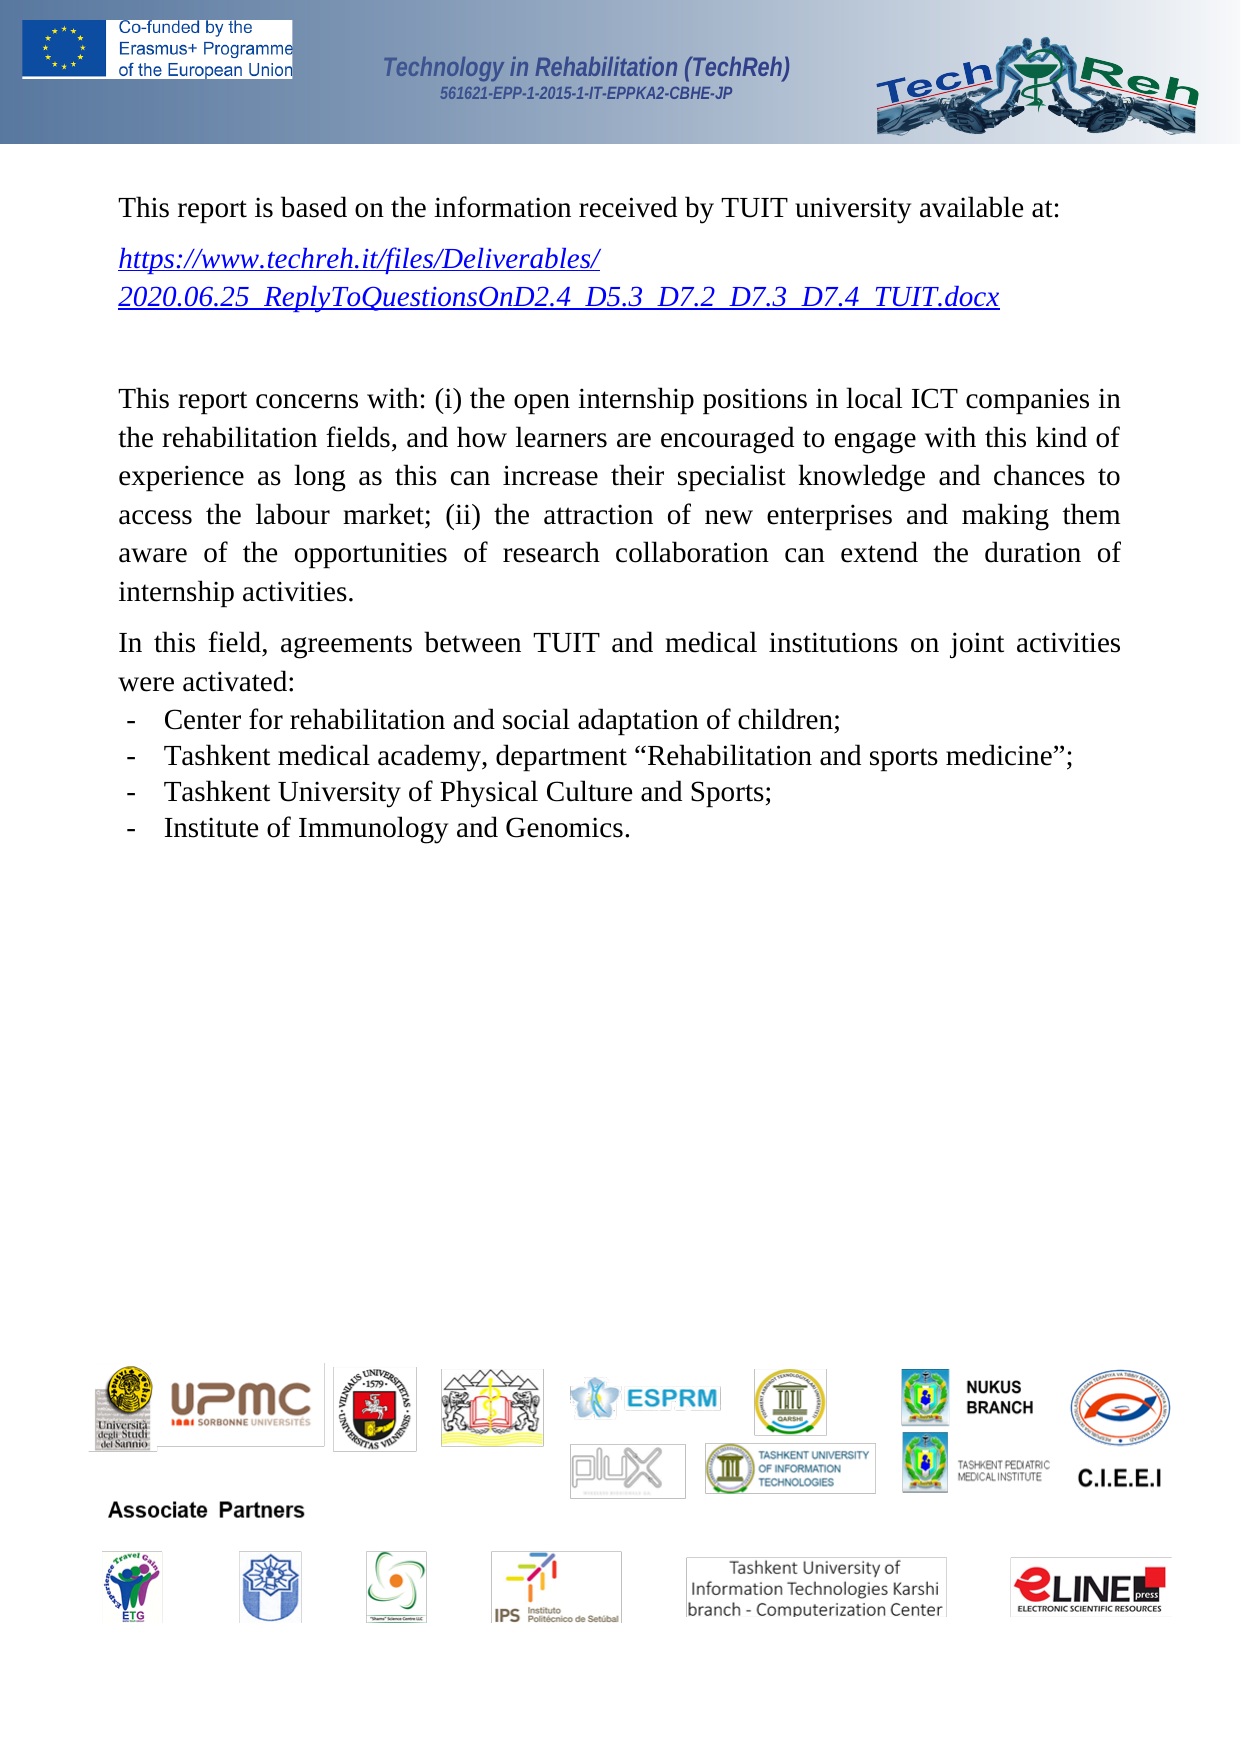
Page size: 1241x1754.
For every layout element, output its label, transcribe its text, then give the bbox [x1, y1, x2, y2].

text This report concerns with: (i) the open internship positions in local ICT companies in the rehabilitation fields, and how learners are encouraged to engage with this kind of experience as long as this can increase their specialist knowledge and chances to access the labour market; (ii) the attraction of new enterprises and making them aware of the opportunities of research collaboration can extend the duration of internship activities. [118, 381, 1122, 608]
list Institute of Immunology and Genomics. [126, 811, 1122, 844]
list Tashkent University of Physical Culture and Sports; [126, 774, 1122, 808]
list Tashkent medical academy, department “Rehabilitation and sports medicine”; [126, 738, 1122, 772]
picture [88, 1363, 1172, 1623]
list Center for rehabilitation and social adaptation of children; [126, 702, 1122, 736]
picture [876, 34, 1199, 136]
text https://www.techreh.it/files/Deliverables/2020.06.25_ReplyToQuestionsOnD2.4_D5.3_D7.2_D7.3_D7.4_TUIT.docx [118, 241, 1122, 313]
text This report is based on the information received by TUIT university available at: [118, 190, 1122, 223]
picture [22, 20, 293, 79]
text In this field, agreements between TUIT and medical institutions on joint activities were activated: [118, 625, 1122, 697]
